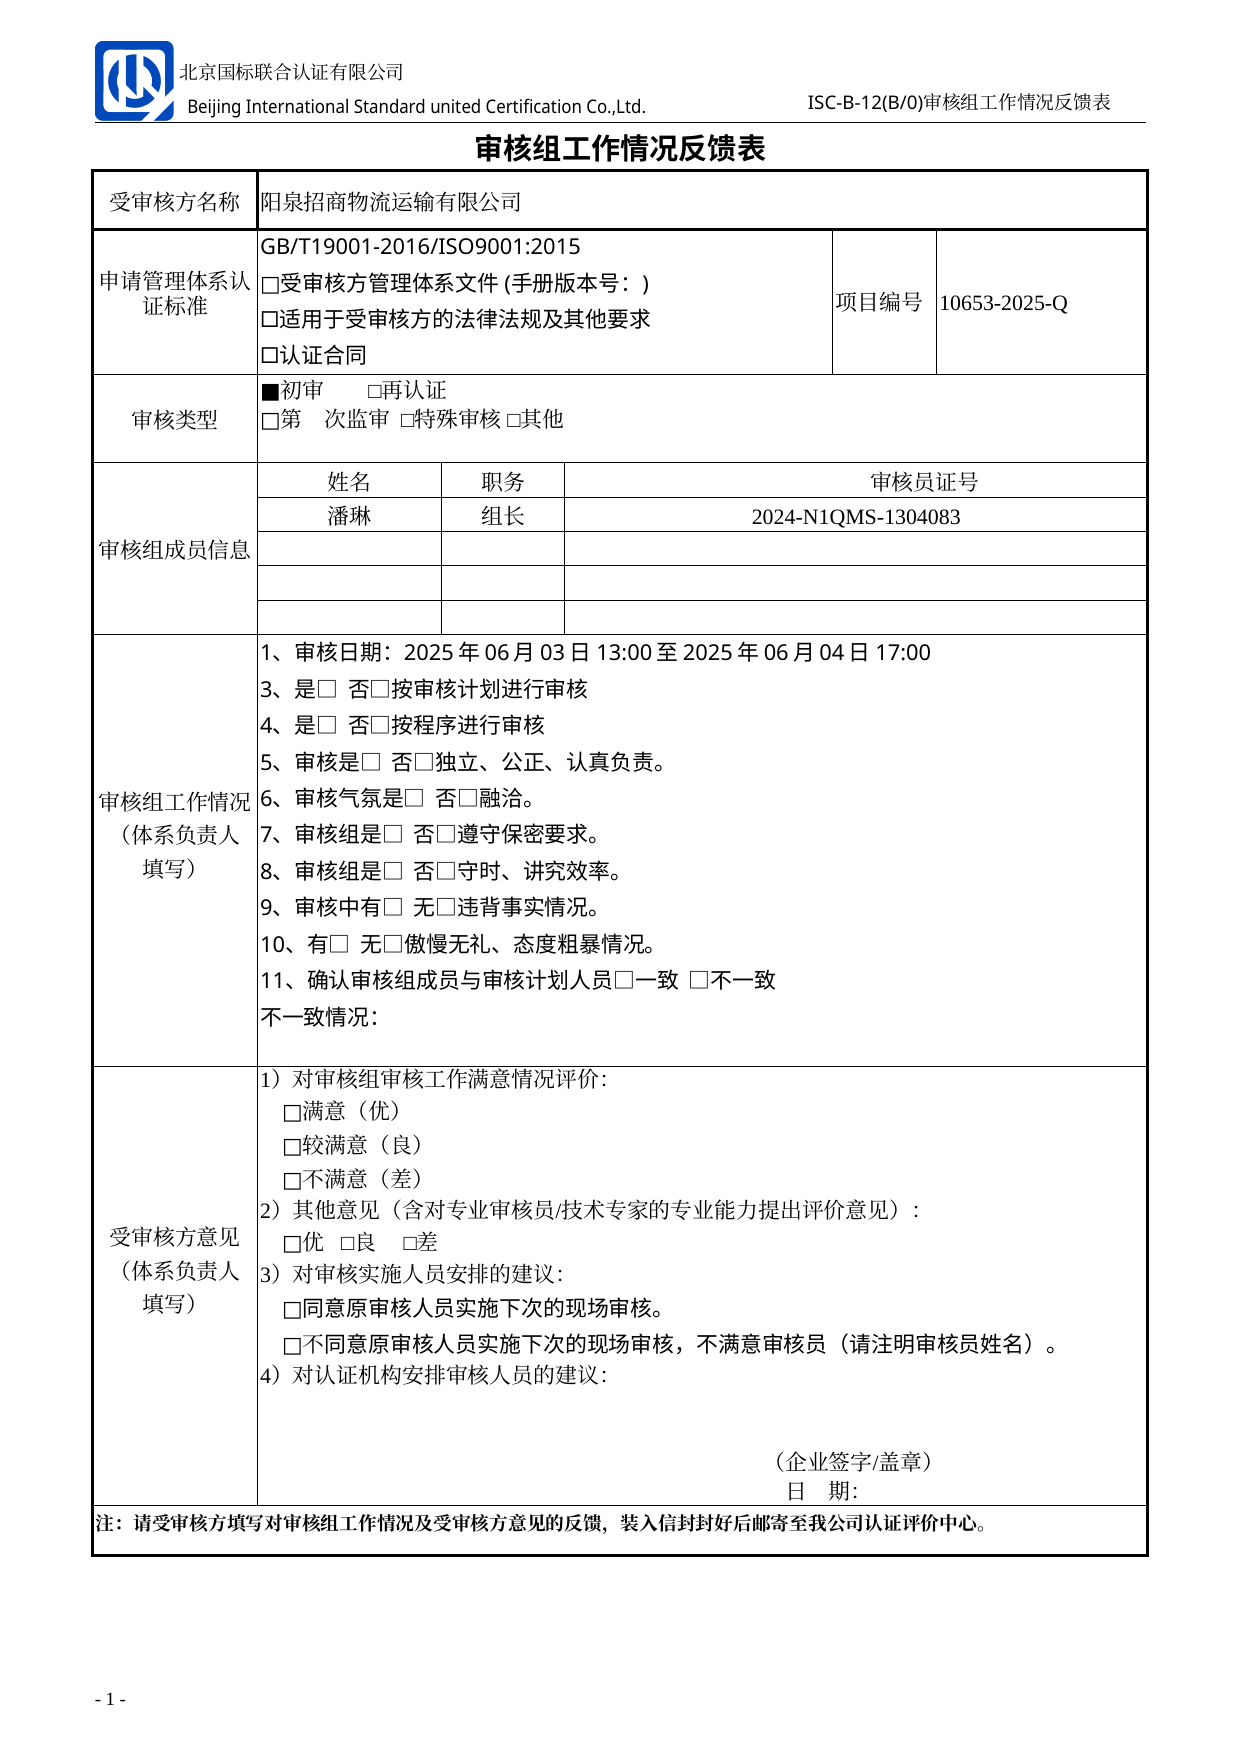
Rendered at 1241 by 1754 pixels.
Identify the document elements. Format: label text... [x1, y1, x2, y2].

table_header 阳泉招商物流运输有限公司 [259, 172, 1146, 228]
table_cell 项目编号 [833, 231, 936, 374]
table_cell 姓名 [258, 463, 441, 497]
table_cell 审核员证号 [565, 463, 1146, 497]
table_cell [565, 566, 1146, 600]
table_cell [442, 532, 564, 565]
table_cell [442, 566, 564, 600]
table_cell [258, 566, 441, 600]
table_cell 审核类型 [94, 375, 257, 462]
table_cell 审核组成员信息 [94, 463, 257, 634]
table_cell 受审核方意见（体系负责人 填写） [94, 1067, 257, 1504]
table_cell 职务 [442, 463, 564, 497]
text 审核组工作情况反馈表 [94, 123, 1146, 169]
table_cell 1）对审核组审核工作满意情况评价： □满意（优） □较满意（良） □不满意（差） 2）其他意见（含对专业审核员/技术专家的专业能力提出评价意见）： □优 □良 □差 3）对审核实施人员安排的建议： □同意原审核人员实施下次的现场审核。 □不同意原审核人员实施下次的现场审核，不满意审核员（请注明审核员姓名）。 4）对认证机构安排审核人员的建议： （企业签字/盖章） 日 期： [258, 1067, 1146, 1504]
table_cell ■初审 □再认证 □第 次监审 □特殊审核 □其他 [258, 375, 1146, 462]
table_cell 审核组工作情况（体系负责人 填写） [94, 635, 257, 1066]
table_cell [565, 532, 1146, 565]
table_cell 2024-N1QMS-1304083 [565, 498, 1146, 531]
table_cell 1、审核日期：2025年06月03日 13:00至2025年06月04日 17:00 3、是□ 否□按审核计划进行审核 4、是□ 否□按程序进行审核 5、审核是□ 否□独立、公正、认真负责。 6、审核气氛是□ 否□融洽。 7、审核组是□ 否□遵守保密要求。 8、审核组是□ 否□守时、讲究效率。 9、审核中有□ 无□违背事实情况。 10、有□ 无□傲慢无礼、态度粗暴情况。 11、确认审核组成员与审核计划人员□一致 □不一致 不一致情况： [258, 635, 1146, 1066]
table_cell 注：请受审核方填写对审核组工作情况及受审核方意见的反馈，装入信封封好后邮寄至我公司认证评价中心。 [94, 1506, 1146, 1554]
table_cell [258, 532, 441, 565]
table_cell GB/T19001-2016/ISO9001:2015 □受审核方管理体系文件 (手册版本号：) 适用于受审核方的法律法规及其他要求 认证合同 [258, 231, 832, 374]
table_cell 组长 [442, 498, 564, 531]
table_cell [565, 601, 1146, 634]
table_cell [258, 601, 441, 634]
table_header 受审核方名称 [94, 172, 256, 228]
table_cell 申请管理体系认证标准 [94, 231, 257, 374]
picture [95, 41, 174, 121]
table_cell [442, 601, 564, 634]
table_cell 潘琳 [258, 498, 441, 531]
table_cell 10653-2025-Q [937, 231, 1146, 374]
